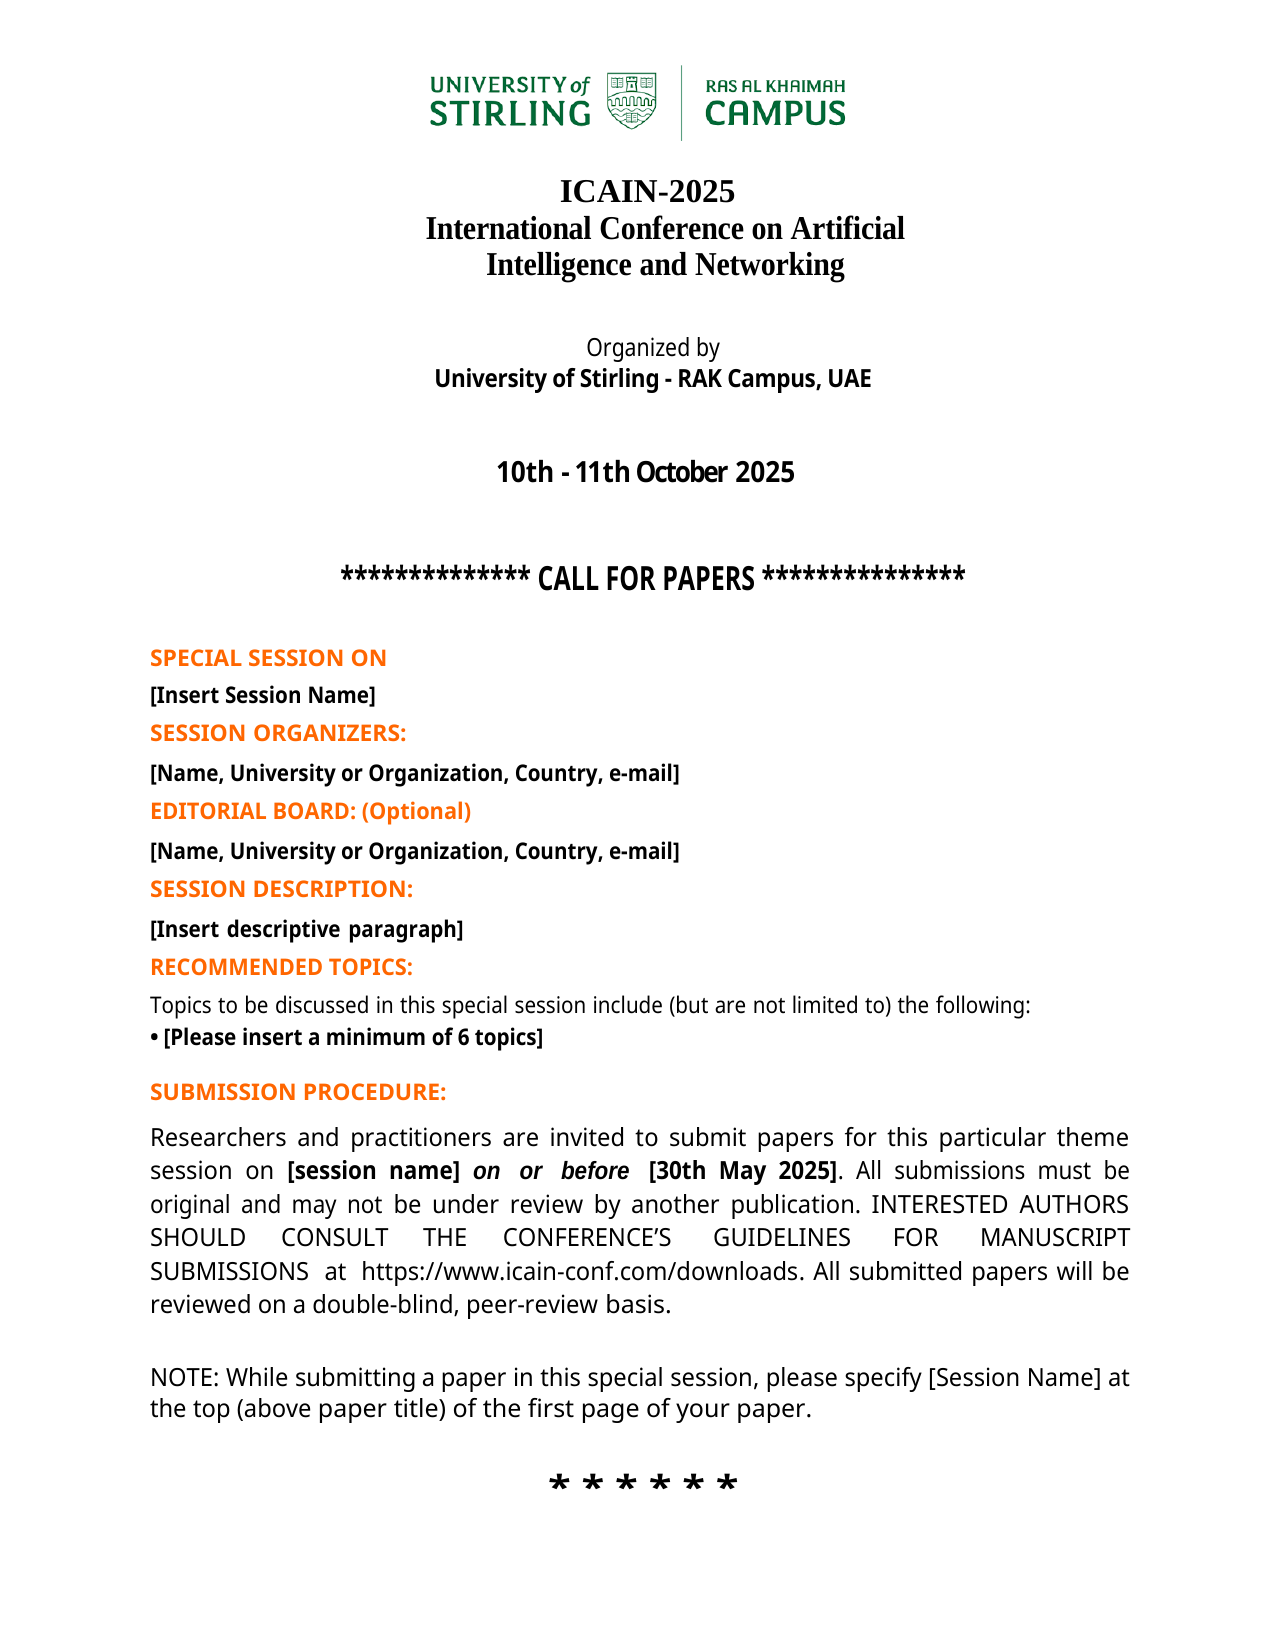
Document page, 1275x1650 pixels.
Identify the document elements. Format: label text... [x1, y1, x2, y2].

list [Please insert a minimum of 6 topics] [150, 1021, 1229, 1052]
text Organized by [77, 339, 1229, 361]
text 10th - 11th October 2025 [62, 453, 1229, 489]
text [Insert Session Name] SESSION ORGANIZERS: [150, 679, 444, 748]
picture [428, 65, 848, 141]
text [Name, University or Organization, Country, e-mail] EDITORIAL BOARD: (Optional) [150, 757, 737, 826]
text International Conference on Artificial [316, 211, 1014, 246]
text SUBMISSION PROCEDURE: [150, 1076, 1229, 1107]
text [Name, University or Organization, Country, e-mail] SESSION DESCRIPTION: [150, 835, 737, 904]
text Intelligence and Networking [316, 247, 1014, 282]
subtitle ************** CALL FOR PAPERS *************** [77, 554, 1229, 600]
subtitle ICAIN-2025 [280, 171, 1014, 210]
text Researchers and practitioners are invited to submit papers for this particular theme session on [session name] on or before [30th May 2025]. All submissions must be original and may not be under review by another publication. INTERESTED AUTHORS SHOULD CONSULT THE CONFERENCE’S GUIDELINES FOR MANUSCRIPT SUBMISSIONS at https://www.icain-conf.com/downloads. All submitted papers will be reviewed on a double-blind, peer-review basis. [150, 1120, 1131, 1321]
text Topics to be discussed in this special session include (but are not limited to) the following: [150, 989, 1229, 1021]
text SPECIAL SESSION ON [150, 641, 1229, 673]
text [Insert descriptive paragraph] RECOMMENDED TOPICS: [150, 913, 595, 982]
text University of Stirling - RAK Campus, UAE [77, 362, 1229, 393]
text NOTE: While submitting a paper in this special session, please specify [Session Name] at the top (above paper title) of the first page of your paper. [150, 1361, 1130, 1425]
title * * * * * * [272, 1463, 1014, 1509]
